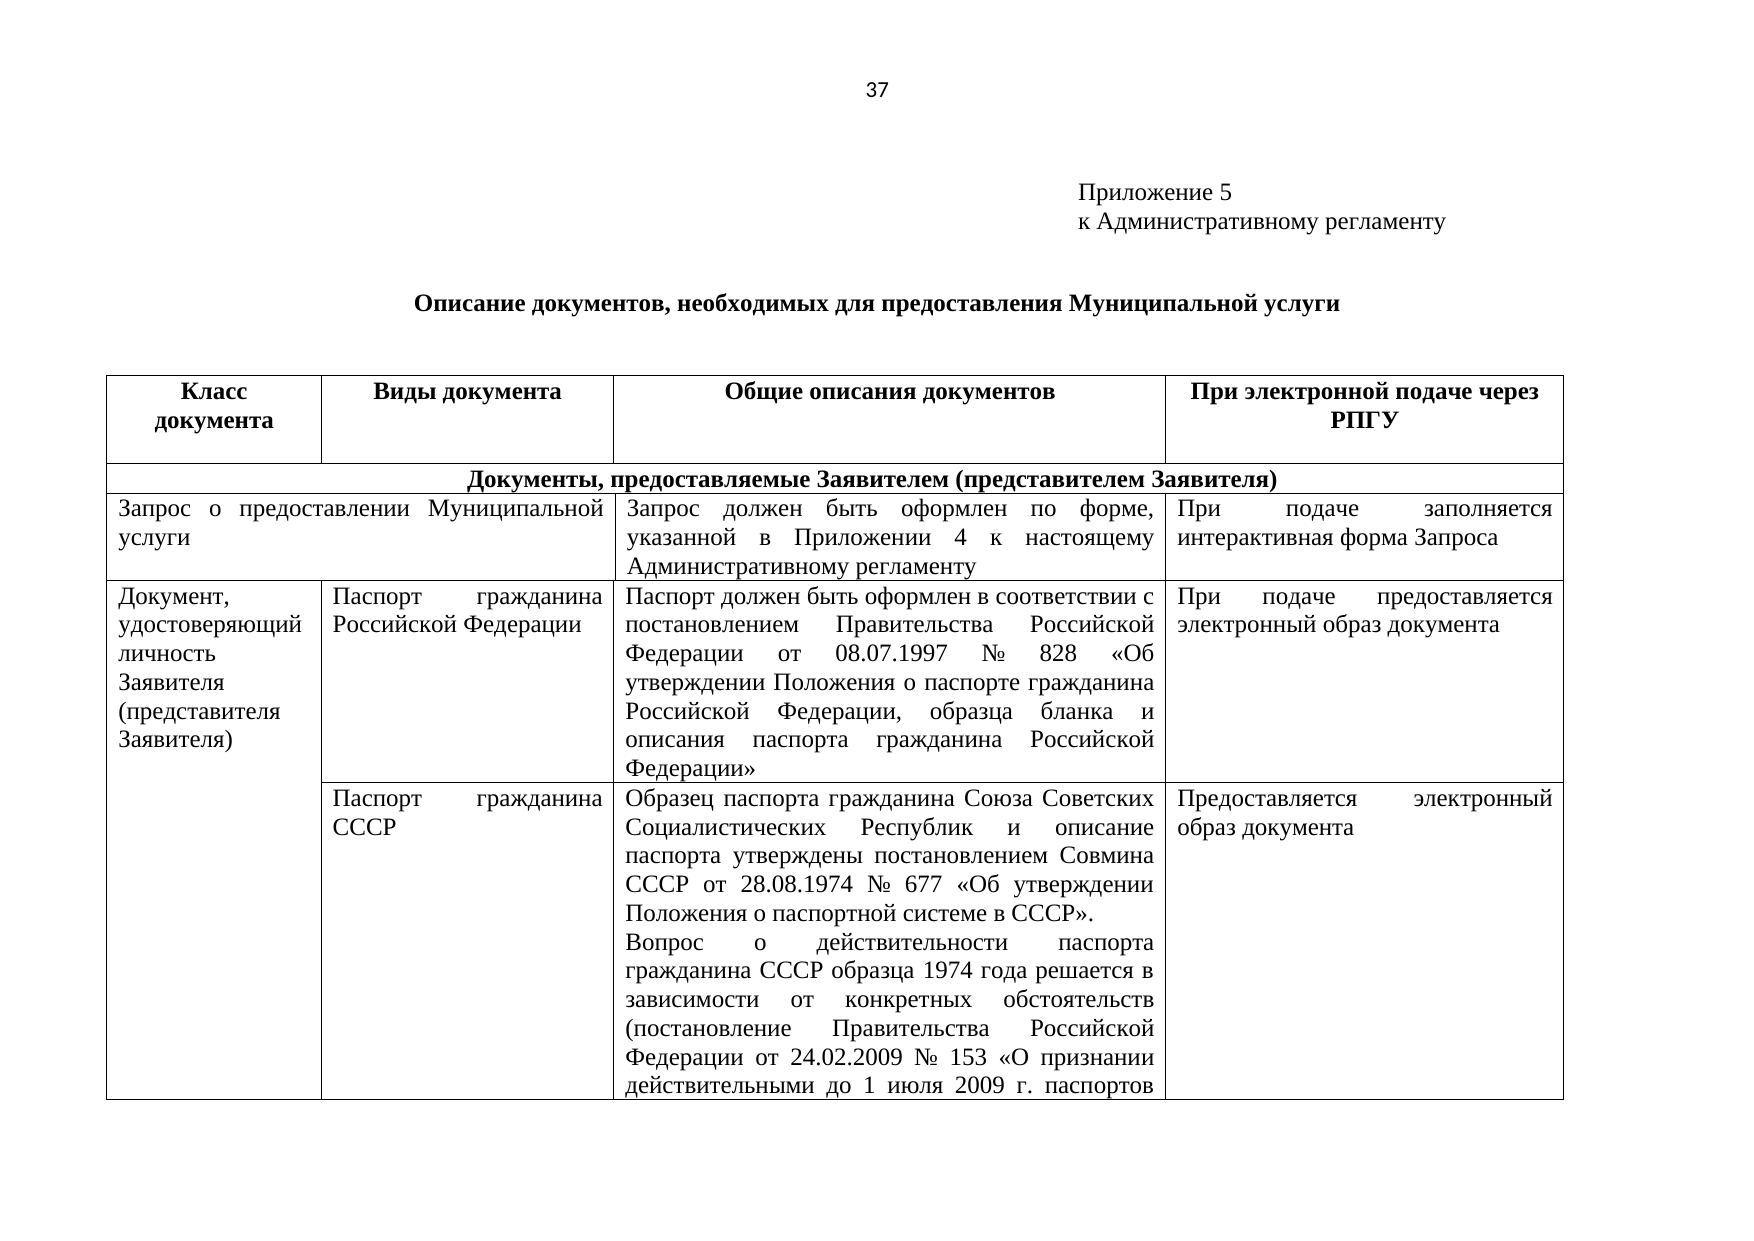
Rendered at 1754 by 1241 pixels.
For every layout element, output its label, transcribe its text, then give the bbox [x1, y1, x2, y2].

table_header Виды документа [322, 376, 613, 463]
table_cell При подаче заполняется интерактивная форма Запроса [1166, 494, 1563, 580]
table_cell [1166, 783, 1563, 1099]
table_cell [614, 783, 1165, 1099]
table_cell Паспорт гражданина СССР [322, 783, 613, 1099]
table_cell При подаче предоставляется электронный образ документа [1166, 581, 1563, 782]
table_cell Документ, удостоверяющий личность Заявителя (представителя Заявителя) [107, 581, 321, 1099]
table_header Общие описания документов [614, 376, 1165, 463]
table_cell Паспорт гражданина Российской Федерации [322, 581, 613, 782]
table_header При электронной подаче через РПГУ [1166, 376, 1563, 463]
text к Административному регламенту [118, 206, 1636, 235]
table_cell Паспорт должен быть оформлен в соответствии с постановлением Правительства Российской Федерации от 08.07.1997 № 828 «Об утверждении Положения о паспорте гражданина Российской Федерации, образца бланка и описания паспорта гражданина Российской Федерации» [614, 581, 1165, 782]
table_header Класс документа [107, 376, 321, 463]
text Описание документов, необходимых для предоставления Муниципальной услуги [118, 288, 1636, 317]
text Приложение 5 [118, 177, 1636, 206]
table_cell Документы, предоставляемые Заявителем (представителем Заявителя) [107, 464, 1563, 492]
table_cell Запрос должен быть оформлен по форме, указанной в Приложении 4 к настоящему Административному регламенту [616, 494, 1165, 580]
table_cell Запрос о предоставлении Муниципальной услуги [107, 494, 615, 580]
